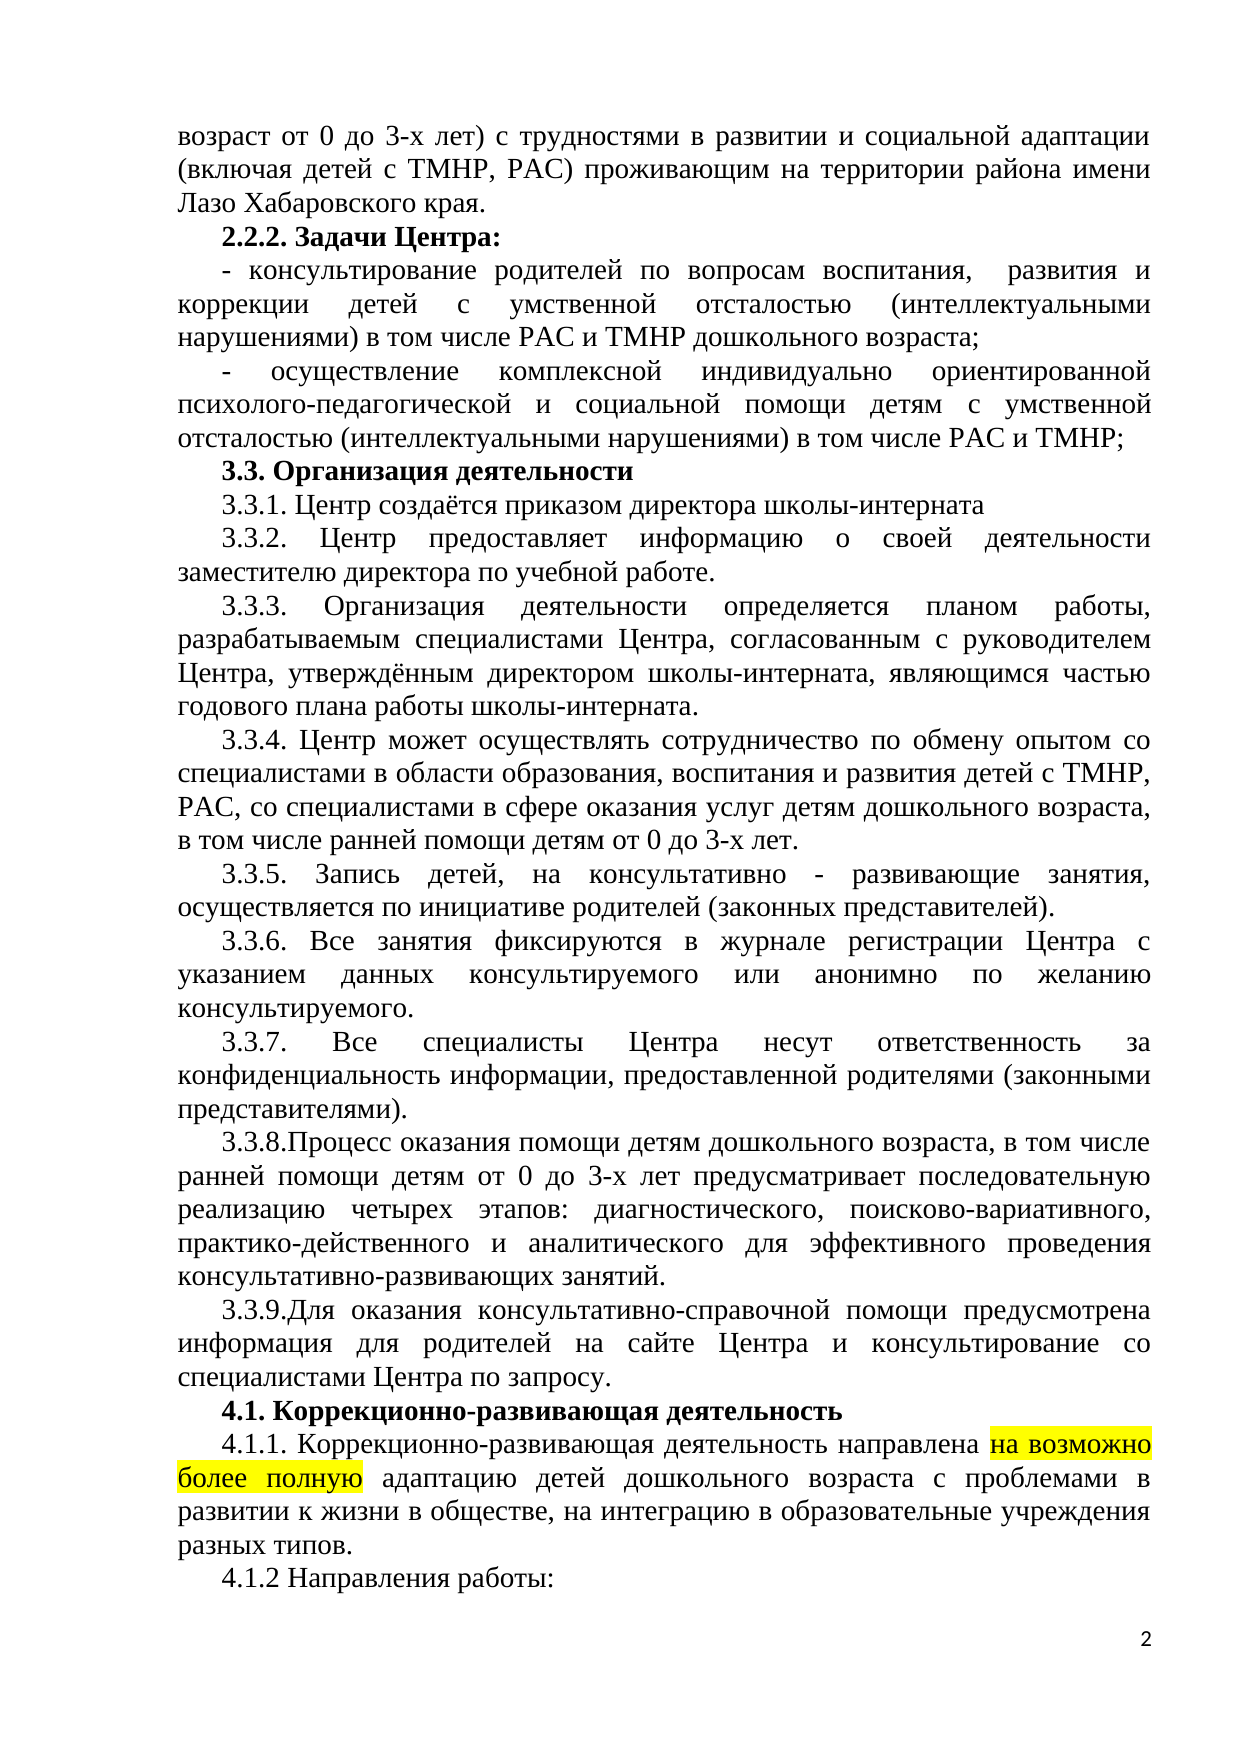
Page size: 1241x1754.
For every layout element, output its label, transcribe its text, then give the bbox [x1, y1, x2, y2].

text 2.2.2. Задачи Центра: [177, 219, 1152, 252]
text - осуществление комплексной индивидуально ориентированной психолого-педагогической и социальной помощи детям с умственной отсталостью (интеллектуальными нарушениями) в том числе РАС и ТМНР; [177, 353, 1152, 453]
text 3.3.3. Организация деятельности определяется планом работы, разрабатываемым специалистами Центра, согласованным с руководителем Центра, утверждённым директором школы-интерната, являющимся частью годового плана работы школы-интерната. [177, 588, 1152, 722]
text 4.1.1. Коррекционно-развивающая деятельность направлена на возможно более полную адаптацию детей дошкольного возраста с проблемами в развитии к жизни в обществе, на интеграцию в образовательные учреждения разных типов. [177, 1426, 1152, 1560]
text - консультирование родителей по вопросам воспитания, развития и коррекции детей с умственной отсталостью (интеллектуальными нарушениями) в том числе РАС и ТМНР дошкольного возраста; [177, 252, 1152, 353]
text 4.1. Коррекционно-развивающая деятельность [177, 1393, 1152, 1426]
text 3.3.4. Центр может осуществлять сотрудничество по обмену опытом со специалистами в области образования, воспитания и развития детей с ТМНР, РАС, со специалистами в сфере оказания услуг детям дошкольного возраста, в том числе ранней помощи детям от 0 до 3-х лет. [177, 722, 1152, 856]
text 3.3.6. Все занятия фиксируются в журнале регистрации Центра с указанием данных консультируемого или анонимно по желанию консультируемого. [177, 923, 1152, 1024]
text 3.3.5. Запись детей, на консультативно - развивающие занятия, осуществляется по инициативе родителей (законных представителей). [177, 856, 1152, 923]
text 3.3.8.Процесс оказания помощи детям дошкольного возраста, в том числе ранней помощи детям от 0 до 3-х лет предусматривает последовательную реализацию четырех этапов: диагностического, поисково-вариативного, практико-действенного и аналитического для эффективного проведения консультативно-развивающих занятий. [177, 1124, 1152, 1292]
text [177, 118, 1152, 219]
text 3.3.2. Центр предоставляет информацию о своей деятельности заместителю директора по учебной работе. [177, 521, 1152, 588]
text 3.3.7. Все специалисты Центра несут ответственность за конфиденциальность информации, предоставленной родителями (законными представителями). [177, 1024, 1152, 1124]
text 4.1.2 Направления работы: [177, 1560, 1152, 1594]
text 3.3.1. Центр создаётся приказом директора школы-интерната [177, 487, 1152, 521]
text 3.3. Организация деятельности [177, 453, 1152, 487]
text 3.3.9.Для оказания консультативно-справочной помощи предусмотрена информация для родителей на сайте Центра и консультирование со специалистами Центра по запросу. [177, 1292, 1152, 1393]
